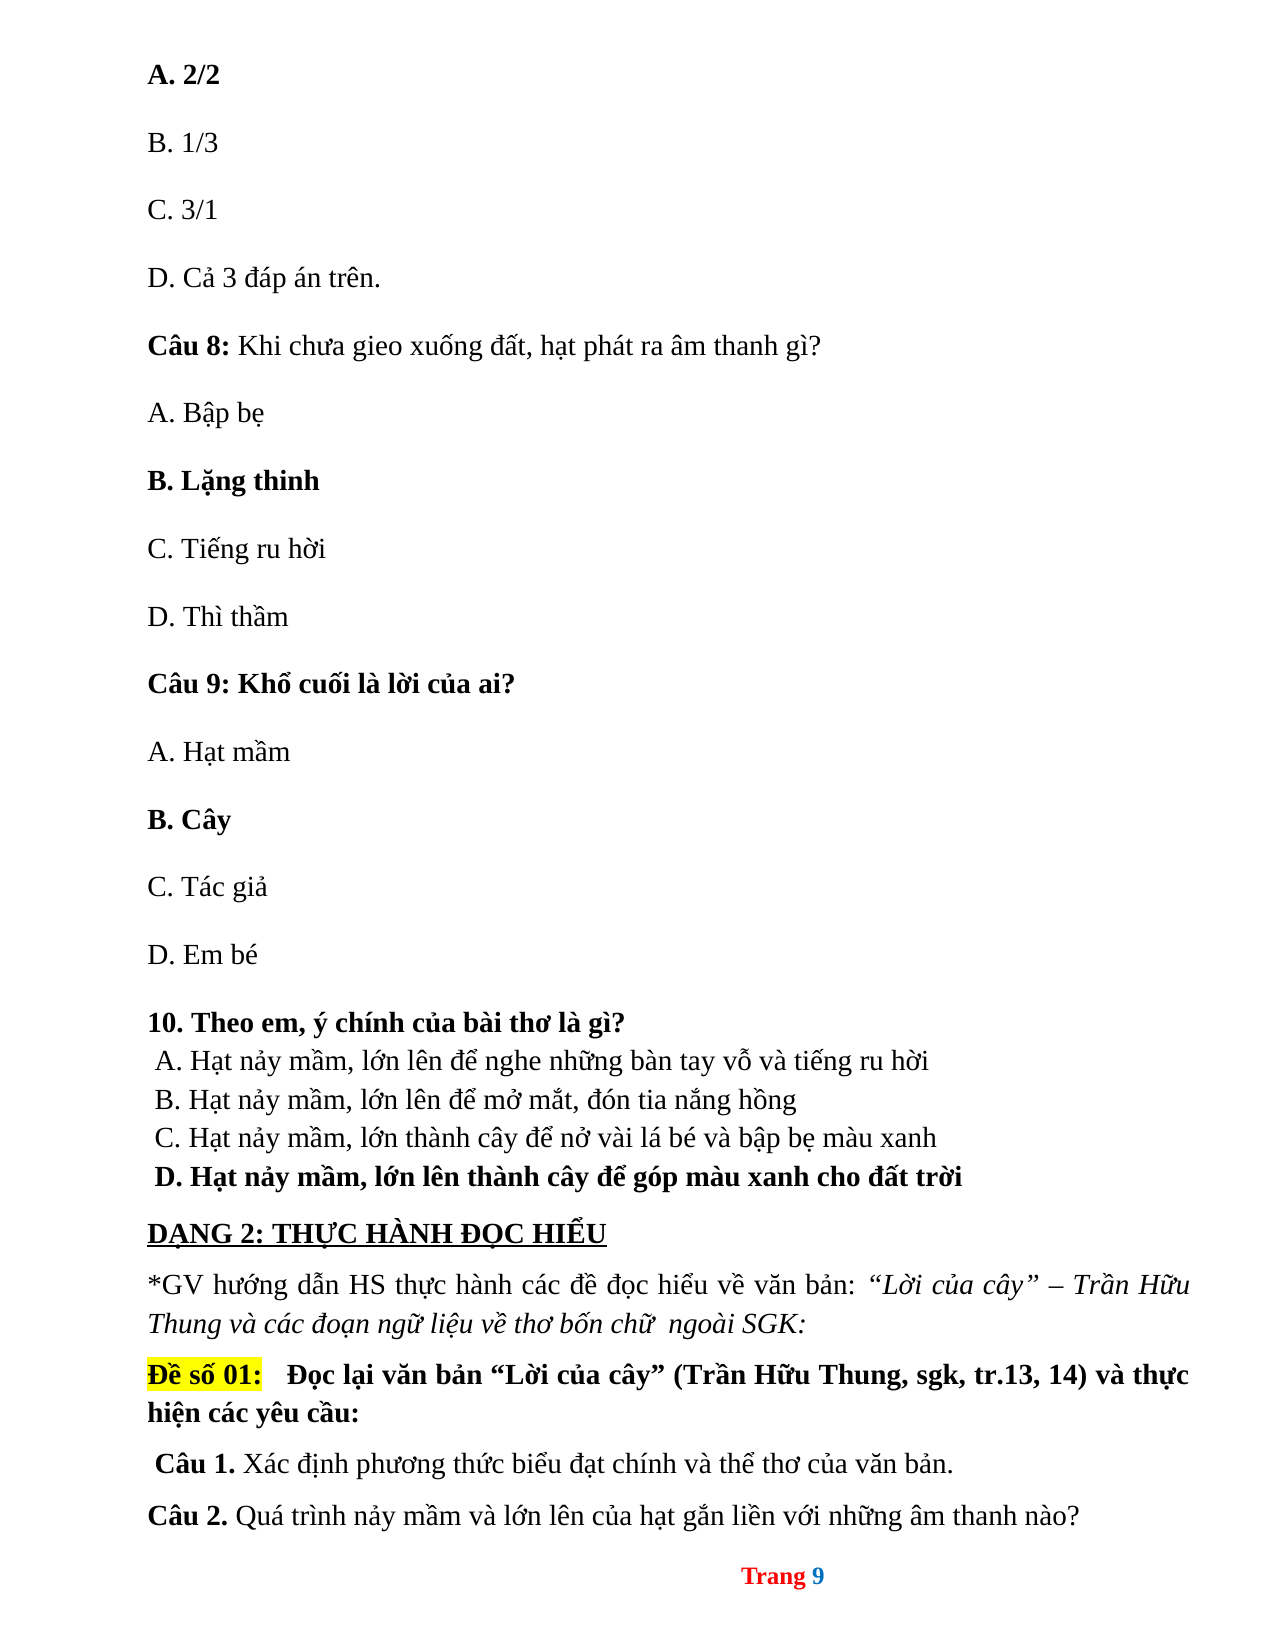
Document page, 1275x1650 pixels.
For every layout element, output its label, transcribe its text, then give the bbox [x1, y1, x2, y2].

text C. Tác giả [147, 869, 1191, 903]
text C. Tiếng ru hời [147, 531, 1191, 564]
text D. Em bé [147, 937, 1191, 971]
text Đề số 01: Đọc lại văn bản “Lời của cây” (Trần Hữu Thung, sgk, tr.13, 14) và thực hiện các yêu cầu: [147, 1357, 1191, 1429]
text B. Lặng thinh [147, 463, 1191, 497]
text Câu 8: Khi chưa gieo xuống đất, hạt phát ra âm thanh gì? [147, 328, 1191, 361]
text 10. Theo em, ý chính của bài thơ là gì? [147, 1005, 1191, 1038]
text C. 3/1 [147, 192, 1191, 226]
text C. Hạt nảy mầm, lớn thành cây để nở vài lá bé và bập bẹ màu xanh [147, 1121, 1191, 1154]
text A. 2/2 [147, 57, 1191, 91]
text Câu 2. Quá trình nảy mầm và lớn lên của hạt gắn liền với những âm thanh nào? [147, 1498, 1191, 1531]
text A. Bập bẹ [147, 396, 1191, 429]
text D. Hạt nảy mầm, lớn lên thành cây để góp màu xanh cho đất trời [147, 1159, 1191, 1193]
text Câu 9: Khổ cuối là lời của ai? [147, 666, 1191, 700]
text B. 1/3 [147, 125, 1191, 158]
text A. Hạt mầm [147, 734, 1191, 768]
text D. Cả 3 đáp án trên. [147, 260, 1191, 294]
text *GV hướng dẫn HS thực hành các đề đọc hiểu về văn bản: “Lời của cây” – Trần Hữu Thung và các đoạn ngữ liệu về thơ bốn chữ ngoài SGK: [147, 1267, 1191, 1339]
text A. Hạt nảy mầm, lớn lên để nghe những bàn tay vỗ và tiếng ru hời [147, 1043, 1191, 1077]
text B. Cây [147, 802, 1191, 835]
text DẠNG 2: THỰC HÀNH ĐỌC HIỂU [147, 1216, 1191, 1250]
text D. Thì thầm [147, 599, 1191, 632]
text Câu 1. Xác định phương thức biểu đạt chính và thể thơ của văn bản. [154, 1447, 1191, 1480]
text B. Hạt nảy mầm, lớn lên để mở mắt, đón tia nắng hồng [147, 1082, 1191, 1116]
